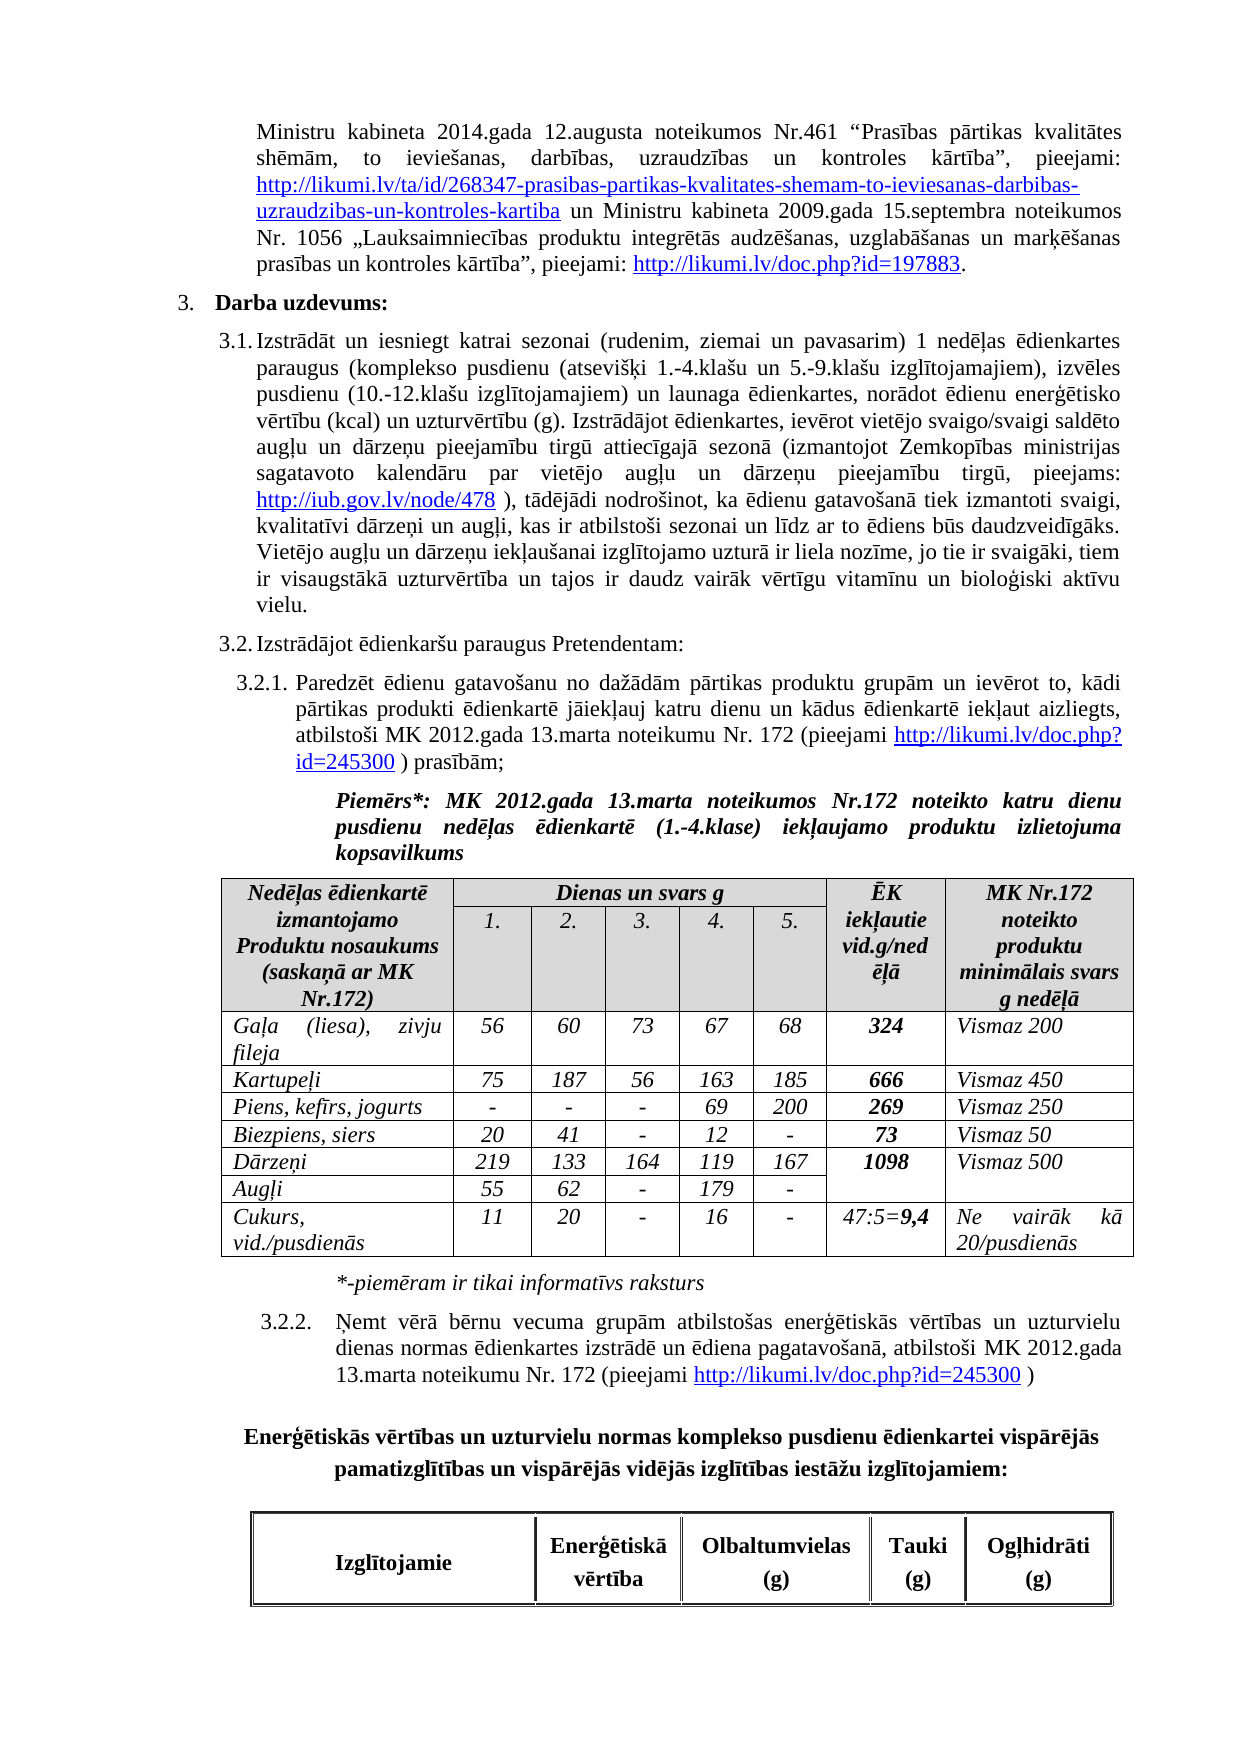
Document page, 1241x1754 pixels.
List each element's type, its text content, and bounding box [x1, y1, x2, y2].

table_cell 324 [827, 1012, 945, 1065]
table_cell 1. [454, 907, 531, 1011]
table_cell 5. [754, 907, 826, 1011]
table_cell 12 [680, 1121, 753, 1147]
table_cell - [754, 1121, 826, 1147]
table_cell Piens, kefīrs, jogurts [222, 1093, 453, 1120]
table_cell Vismaz 200 [946, 1012, 1133, 1065]
table_cell Kartupeļi [222, 1066, 453, 1092]
table_cell - [754, 1176, 826, 1202]
table_cell 47:5=9,4 [827, 1203, 945, 1256]
text *-piemēram ir tikai informatīvs raksturs [335, 1269, 1122, 1296]
table_cell 167 [754, 1148, 826, 1174]
table_cell 200 [754, 1093, 826, 1120]
table_cell - [754, 1203, 826, 1256]
table_cell Biezpiens, siers [222, 1121, 453, 1147]
table_cell - [532, 1093, 605, 1120]
table_cell - [454, 1093, 531, 1120]
table_cell 69 [680, 1093, 753, 1120]
table_cell 269 [827, 1093, 945, 1120]
table_cell Vismaz 450 [946, 1066, 1133, 1092]
table_header Dienas un svars g [454, 879, 826, 906]
table_header Olbaltumvielas (g) [682, 1514, 871, 1603]
list Paredzēt ēdienu gatavošanu no dažādām pārtikas produktu grupām un ievērot to, kādi pārtikas produkti ēdienkartē jāiekļauj katru dienu un kādus ēdienkartē iekļaut aizliegts, atbilstoši MK 2012.gada 13.marta noteikumu Nr. 172 (pieejami http://likumi.lv/doc.php?id=245300 ) prasībām; [236, 669, 1122, 774]
table_cell 119 [680, 1148, 753, 1174]
table_cell 68 [754, 1012, 826, 1065]
list Izstrādāt un iesniegt katrai sezonai (rudenim, ziemai un pavasarim) 1 nedēļas ēdienkartes paraugus (komplekso pusdienu (atsevišķi 1.-4.klašu un 5.-9.klašu izglītojamajiem), izvēles pusdienu (10.-12.klašu izglītojamajiem) un launaga ēdienkartes, norādot ēdienu enerģētisko vērtību (kcal) un uzturvērtību (g). Izstrādājot ēdienkartes, ievērot vietējo svaigo/svaigi saldēto augļu un dārzeņu pieejamību tirgū attiecīgajā sezonā (izmantojot Zemkopības ministrijas sagatavoto kalendāru par vietējo augļu un dārzeņu pieejamību tirgū, pieejams: http://iub.gov.lv/node/478 ), tādējādi nodrošinot, ka ēdienu gatavošanā tiek izmantoti svaigi, kvalitatīvi dārzeņi un augļi, kas ir atbilstoši sezonai un līdz ar to ēdiens būs daudzveidīgāks. Vietējo augļu un dārzeņu iekļaušanai izglītojamo uzturā ir liela nozīme, jo tie ir svaigāki, tiem ir visaugstākā uzturvērtība un tajos ir daudz vairāk vērtīgu vitamīnu un bioloģiski aktīvu vielu. [219, 328, 1122, 617]
table_cell 3. [606, 907, 679, 1011]
table_cell - [606, 1176, 679, 1202]
table_cell 133 [532, 1148, 605, 1174]
table_header MK Nr.172 noteikto produktu minimālais svars g nedēļā [946, 879, 1133, 1011]
table_cell 73 [606, 1012, 679, 1065]
table_cell 41 [532, 1121, 605, 1147]
table_cell Dārzeņi [222, 1148, 453, 1174]
table_cell - [606, 1203, 679, 1256]
table_cell 4. [680, 907, 753, 1011]
table_cell 67 [680, 1012, 753, 1065]
table_cell 11 [454, 1203, 531, 1256]
table_cell 56 [454, 1012, 531, 1065]
table_cell 2. [532, 907, 605, 1011]
table_cell 20 [454, 1121, 531, 1147]
list Ņemt vērā bērnu vecuma grupām atbilstošas enerģētiskās vērtības un uzturvielu dienas normas ēdienkartes izstrādē un ēdiena pagatavošanā, atbilstoši MK 2012.gada 13.marta noteikumu Nr. 172 (pieejami http://likumi.lv/doc.php?id=245300 ) [260, 1308, 1122, 1387]
list Izstrādājot ēdienkaršu paraugus Pretendentam: [219, 630, 1122, 656]
table_cell 60 [532, 1012, 605, 1065]
table_cell Vismaz 250 [946, 1093, 1133, 1120]
table_cell 62 [532, 1176, 605, 1202]
table_header ĒK iekļautie vid.g/nedēļā [827, 879, 945, 1011]
table_cell 666 [827, 1066, 945, 1092]
table_cell 56 [606, 1066, 679, 1092]
table_header Nedēļas ēdienkartē izmantojamo Produktu nosaukums (saskaņā ar MK Nr.172) [222, 879, 453, 1011]
table_header Tauki (g) [871, 1514, 965, 1603]
table_cell - [606, 1121, 679, 1147]
table_cell 187 [532, 1066, 605, 1092]
table_header Izglītojamie [254, 1514, 535, 1603]
table_cell Gaļa (liesa), zivju fileja [222, 1012, 453, 1065]
text Piemērs*: MK 2012.gada 13.marta noteikumos Nr.172 noteikto katru dienu pusdienu nedēļas ēdienkartē (1.-4.klase) iekļaujamo produktu izlietojuma kopsavilkums [335, 787, 1122, 866]
table_cell Vismaz 50 [946, 1121, 1133, 1147]
table_cell 1098 [827, 1148, 945, 1202]
table_cell Cukurs, vid./pusdienās [222, 1203, 453, 1256]
table_header Ogļhidrāti (g) [965, 1514, 1110, 1603]
table_cell 185 [754, 1066, 826, 1092]
table_cell 164 [606, 1148, 679, 1174]
list Darba uzdevums: [177, 289, 1122, 315]
table_cell 219 [454, 1148, 531, 1174]
table_cell 16 [680, 1203, 753, 1256]
table_cell 75 [454, 1066, 531, 1092]
table_cell Ne vairāk kā 20/pusdienās [946, 1203, 1133, 1256]
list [219, 118, 1122, 276]
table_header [535, 1514, 682, 1603]
text Enerģētiskās vērtības un uzturvielu normas komplekso pusdienu ēdienkartei vispārējās pamatizglītības un vispārējās vidējās izglītības iestāžu izglītojamiem: [221, 1416, 1122, 1482]
table_cell 55 [454, 1176, 531, 1202]
table_cell 73 [827, 1121, 945, 1147]
table_cell Augļi [222, 1176, 453, 1202]
table_cell 163 [680, 1066, 753, 1092]
table_cell - [606, 1093, 679, 1120]
table_cell Vismaz 500 [946, 1148, 1133, 1202]
table_cell 179 [680, 1176, 753, 1202]
table_cell 20 [532, 1203, 605, 1256]
